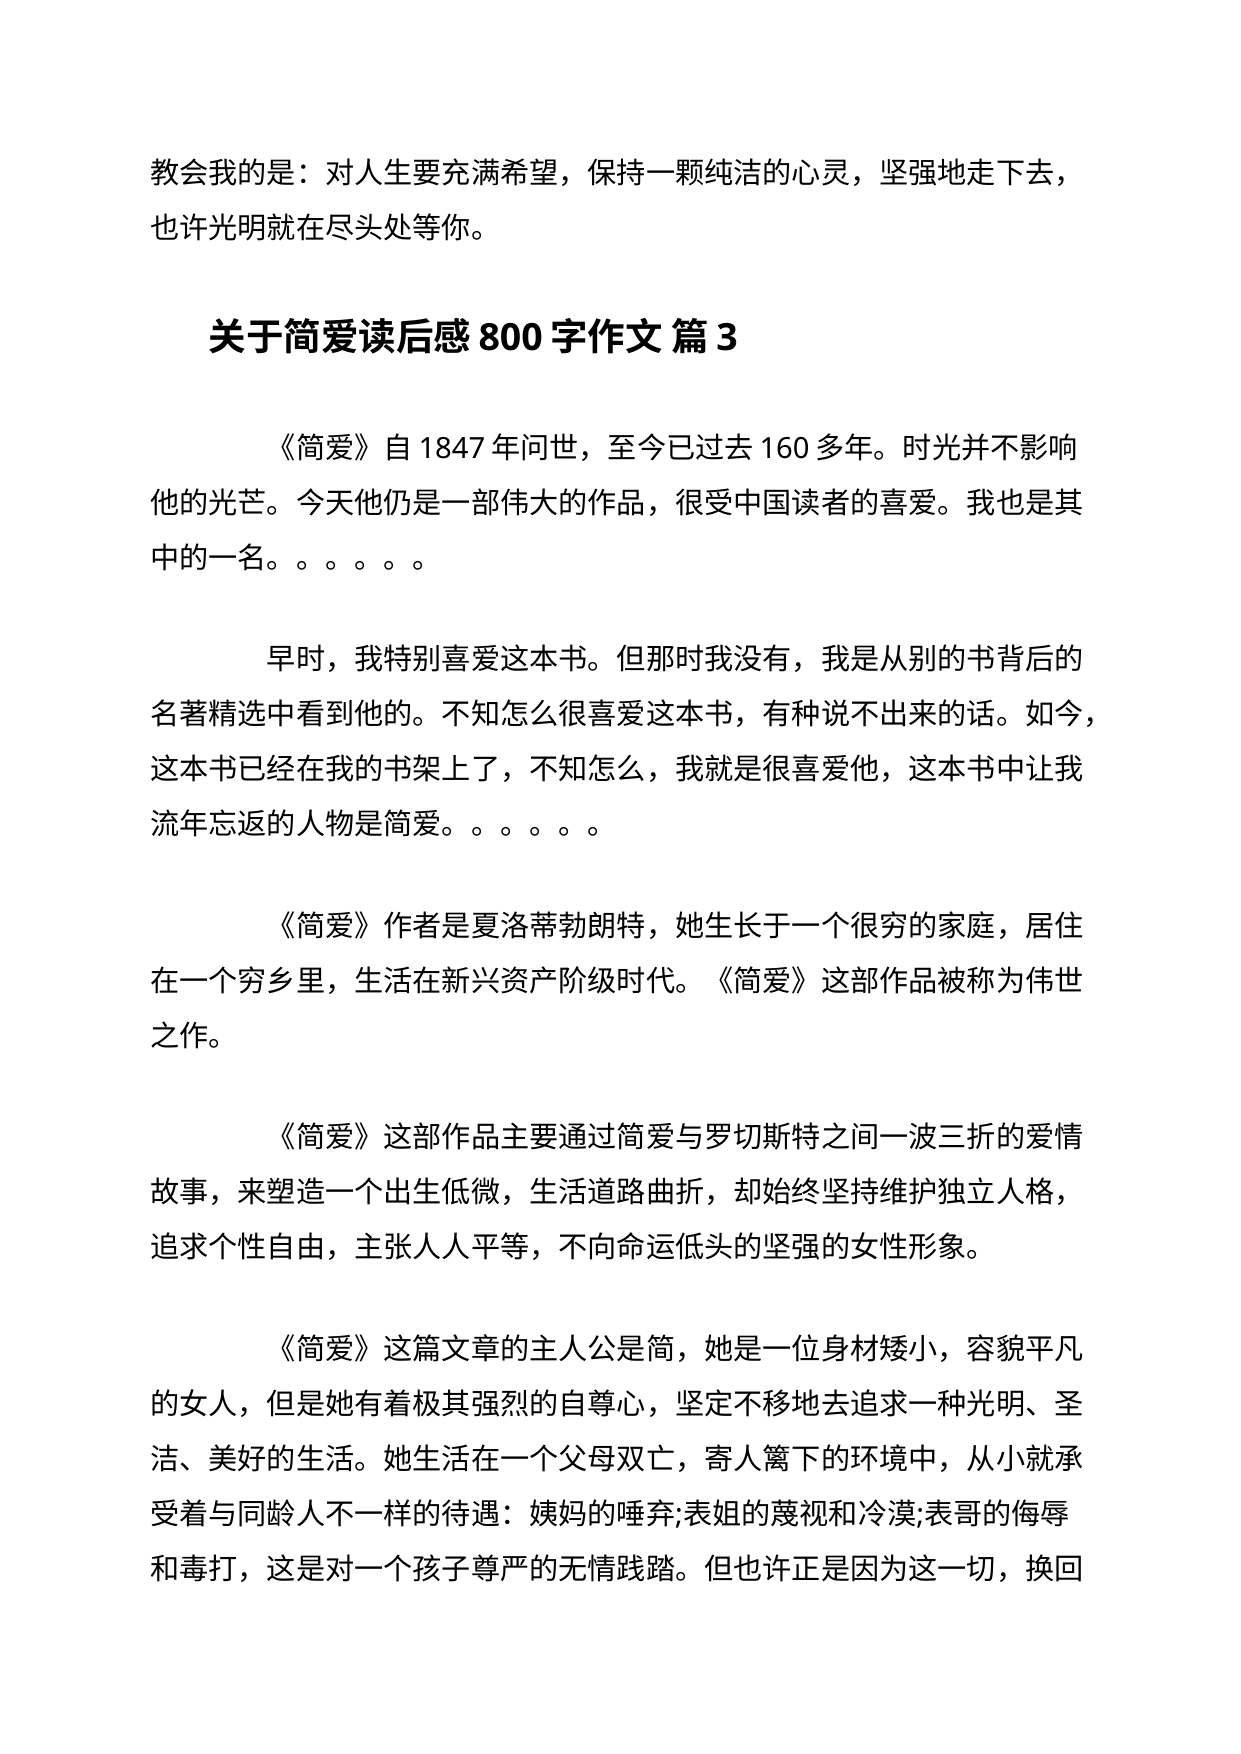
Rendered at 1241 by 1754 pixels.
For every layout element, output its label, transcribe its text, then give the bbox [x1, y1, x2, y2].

text 《简爱》自1847年问世，至今已过去160多年。时光并不影响他的光芒。今天他仍是一部伟大的作品，很受中国读者的喜爱。我也是其中的一名。。。。。。 [150, 424, 1090, 576]
text 关于简爱读后感800字作文 篇3 [150, 307, 1090, 361]
text 《简爱》作者是夏洛蒂勃朗特，她生长于一个很穷的家庭，居住在一个穷乡里，生活在新兴资产阶级时代。《简爱》这部作品被称为伟世之作。 [150, 902, 1090, 1054]
text 《简爱》这部作品主要通过简爱与罗切斯特之间一波三折的爱情故事，来塑造一个出生低微，生活道路曲折，却始终坚持维护独立人格，追求个性自由，主张人人平等，不向命运低头的坚强的女性形象。 [150, 1114, 1090, 1266]
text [150, 150, 1090, 247]
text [150, 1326, 1090, 1587]
text 早时，我特别喜爱这本书。但那时我没有，我是从别的书背后的名著精选中看到他的。不知怎么很喜爱这本书，有种说不出来的话。如今，这本书已经在我的书架上了，不知怎么，我就是很喜爱他，这本书中让我流年忘返的人物是简爱。。。。。。 [150, 636, 1090, 843]
